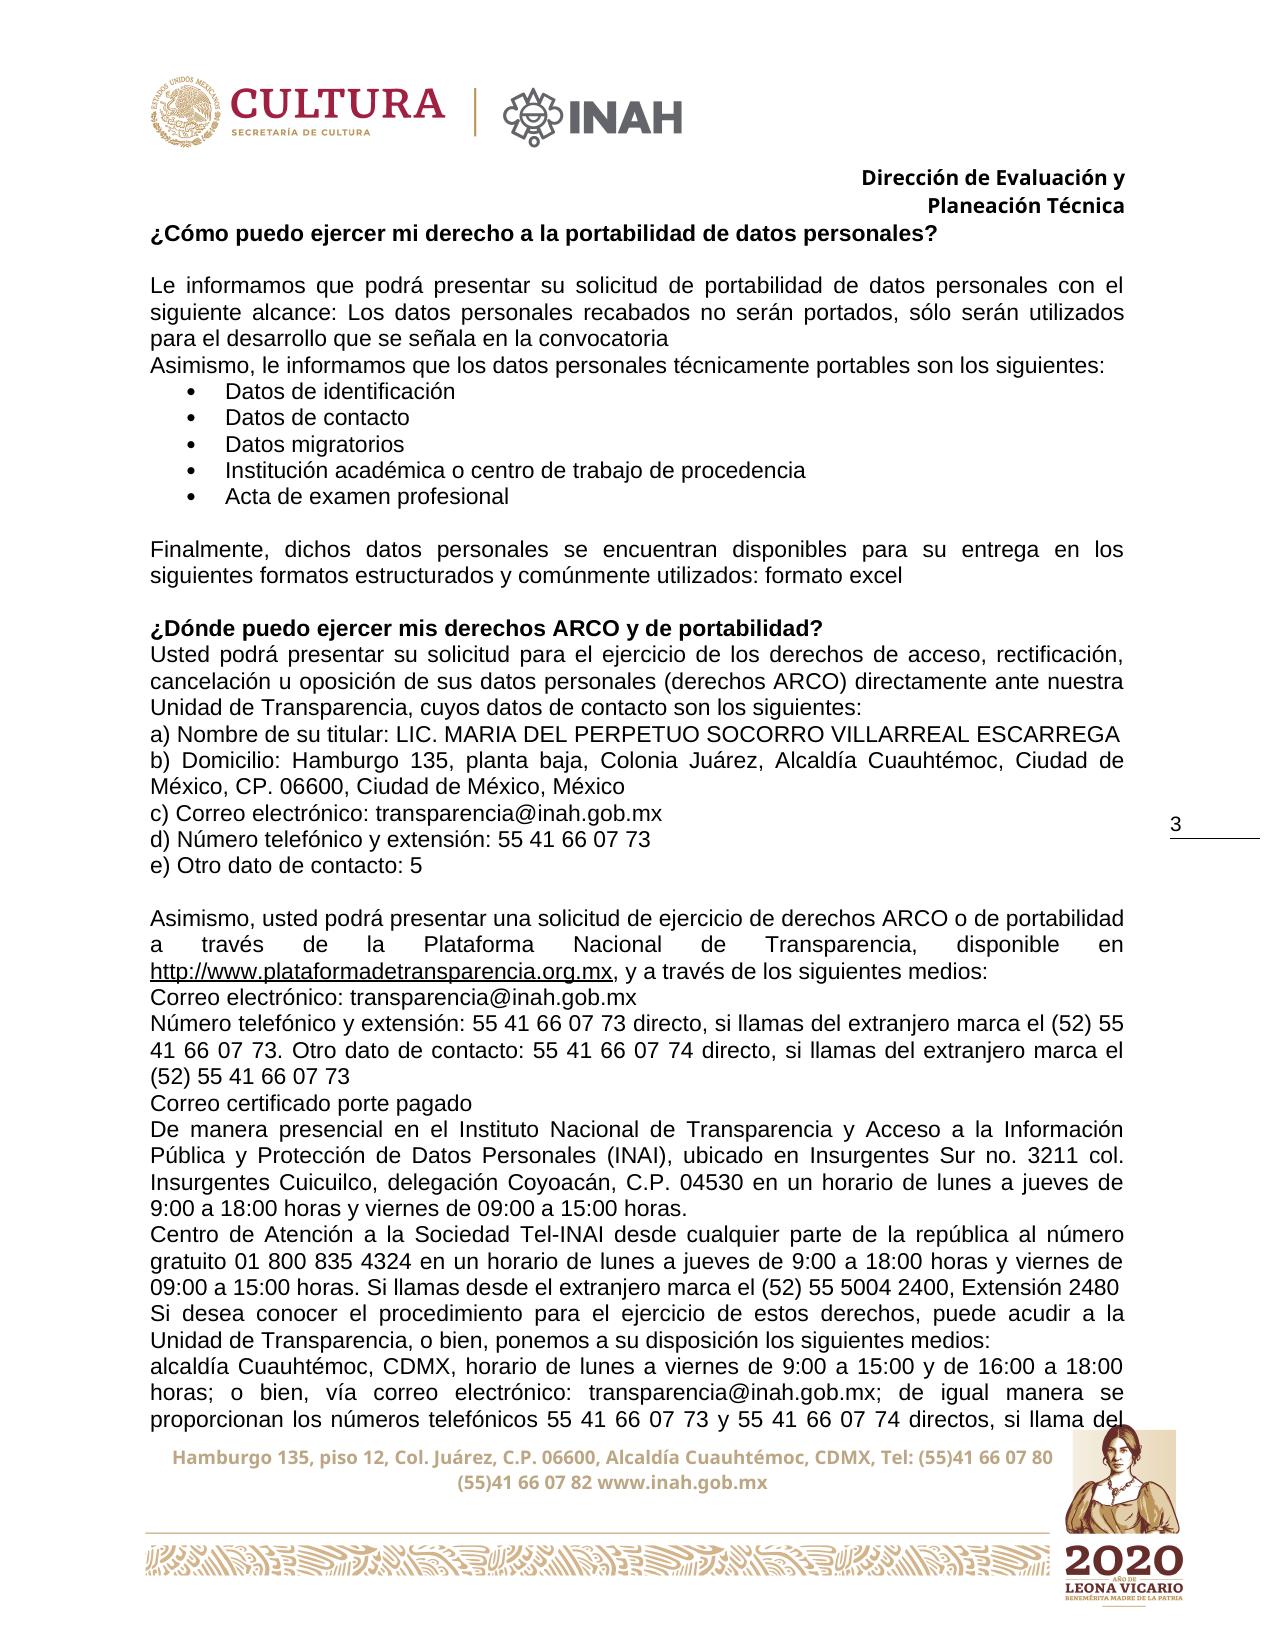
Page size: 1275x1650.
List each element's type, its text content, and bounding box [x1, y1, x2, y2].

picture [145, 1423, 1184, 1610]
picture [150, 76, 682, 148]
text Usted podrá presentar su solicitud para el ejercicio de los derechos de acceso, rectificación, cancelación u oposición de sus datos personales (derechos ARCO) directamente ante nuestra Unidad de Transparencia, cuyos datos de contacto son los siguientes: [150, 641, 1125, 721]
text Asimismo, usted podrá presentar una solicitud de ejercicio de derechos ARCO o de portabilidad a través de la Plataforma Nacional de Transparencia, disponible en http://www.plataformadetransparencia.org.mx, y a través de los siguientes medios: [150, 879, 1125, 984]
text De manera presencial en el Instituto Nacional de Transparencia y Acceso a la Información Pública y Protección de Datos Personales (INAI), ubicado en Insurgentes Sur no. 3211 col. Insurgentes Cuicuilco, delegación Coyoacán, C.P. 04530 en un horario de lunes a jueves de 9:00 a 18:00 horas y viernes de 09:00 a 15:00 horas. [150, 1116, 1125, 1221]
text e) Otro dato de contacto: 5 [150, 852, 1125, 879]
text Finalmente, dichos datos personales se encuentran disponibles para su entrega en los siguientes formatos estructurados y comúnmente utilizados: formato excel [150, 536, 1125, 589]
text Correo electrónico: transparencia@inah.gob.mx [150, 984, 1125, 1010]
text ¿Dónde puedo ejercer mis derechos ARCO y de portabilidad? [150, 615, 1125, 641]
text d) Número telefónico y extensión: 55 41 66 07 73 [150, 826, 1125, 852]
text c) Correo electrónico: transparencia@inah.gob.mx [150, 799, 1125, 826]
text Le informamos que podrá presentar su solicitud de portabilidad de datos personales con el siguiente alcance: Los datos personales recabados no serán portados, sólo serán utilizados para el desarrollo que se señala en la convocatoria [150, 272, 1125, 352]
list Institución académica o centro de trabajo de procedencia [187, 457, 1125, 483]
list Datos migratorios [187, 431, 1125, 457]
list Datos de contacto [187, 404, 1125, 431]
text a) Nombre de su titular: LIC. MARIA DEL PERPETUO SOCORRO VILLARREAL ESCARREGA [150, 721, 1125, 747]
text Si desea conocer el procedimiento para el ejercicio de estos derechos, puede acudir a la Unidad de Transparencia, o bien, ponemos a su disposición los siguientes medios: [150, 1300, 1125, 1353]
list Datos de identificación [187, 378, 1125, 404]
text Correo certificado porte pagado [150, 1089, 1125, 1116]
text b) Domicilio: Hamburgo 135, planta baja, Colonia Juárez, Alcaldía Cuauhtémoc, Ciudad de México, CP. 06600, Ciudad de México, México [150, 747, 1125, 799]
list Acta de examen profesional [187, 483, 1125, 510]
text ¿Cómo puedo ejercer mi derecho a la portabilidad de datos personales? [150, 220, 1125, 246]
text Asimismo, le informamos que los datos personales técnicamente portables son los siguientes: [150, 352, 1125, 378]
text Centro de Atención a la Sociedad Tel-INAI desde cualquier parte de la república al número gratuito 01 800 835 4324 en un horario de lunes a jueves de 9:00 a 18:00 horas y viernes de 09:00 a 15:00 horas. Si llamas desde el extranjero marca el (52) 55 5004 2400, Extensión 2480 [150, 1221, 1125, 1300]
text Número telefónico y extensión: 55 41 66 07 73 directo, si llamas del extranjero marca el (52) 55 41 66 07 73. Otro dato de contacto: 55 41 66 07 74 directo, si llamas del extranjero marca el (52) 55 41 66 07 73 [150, 1010, 1125, 1089]
